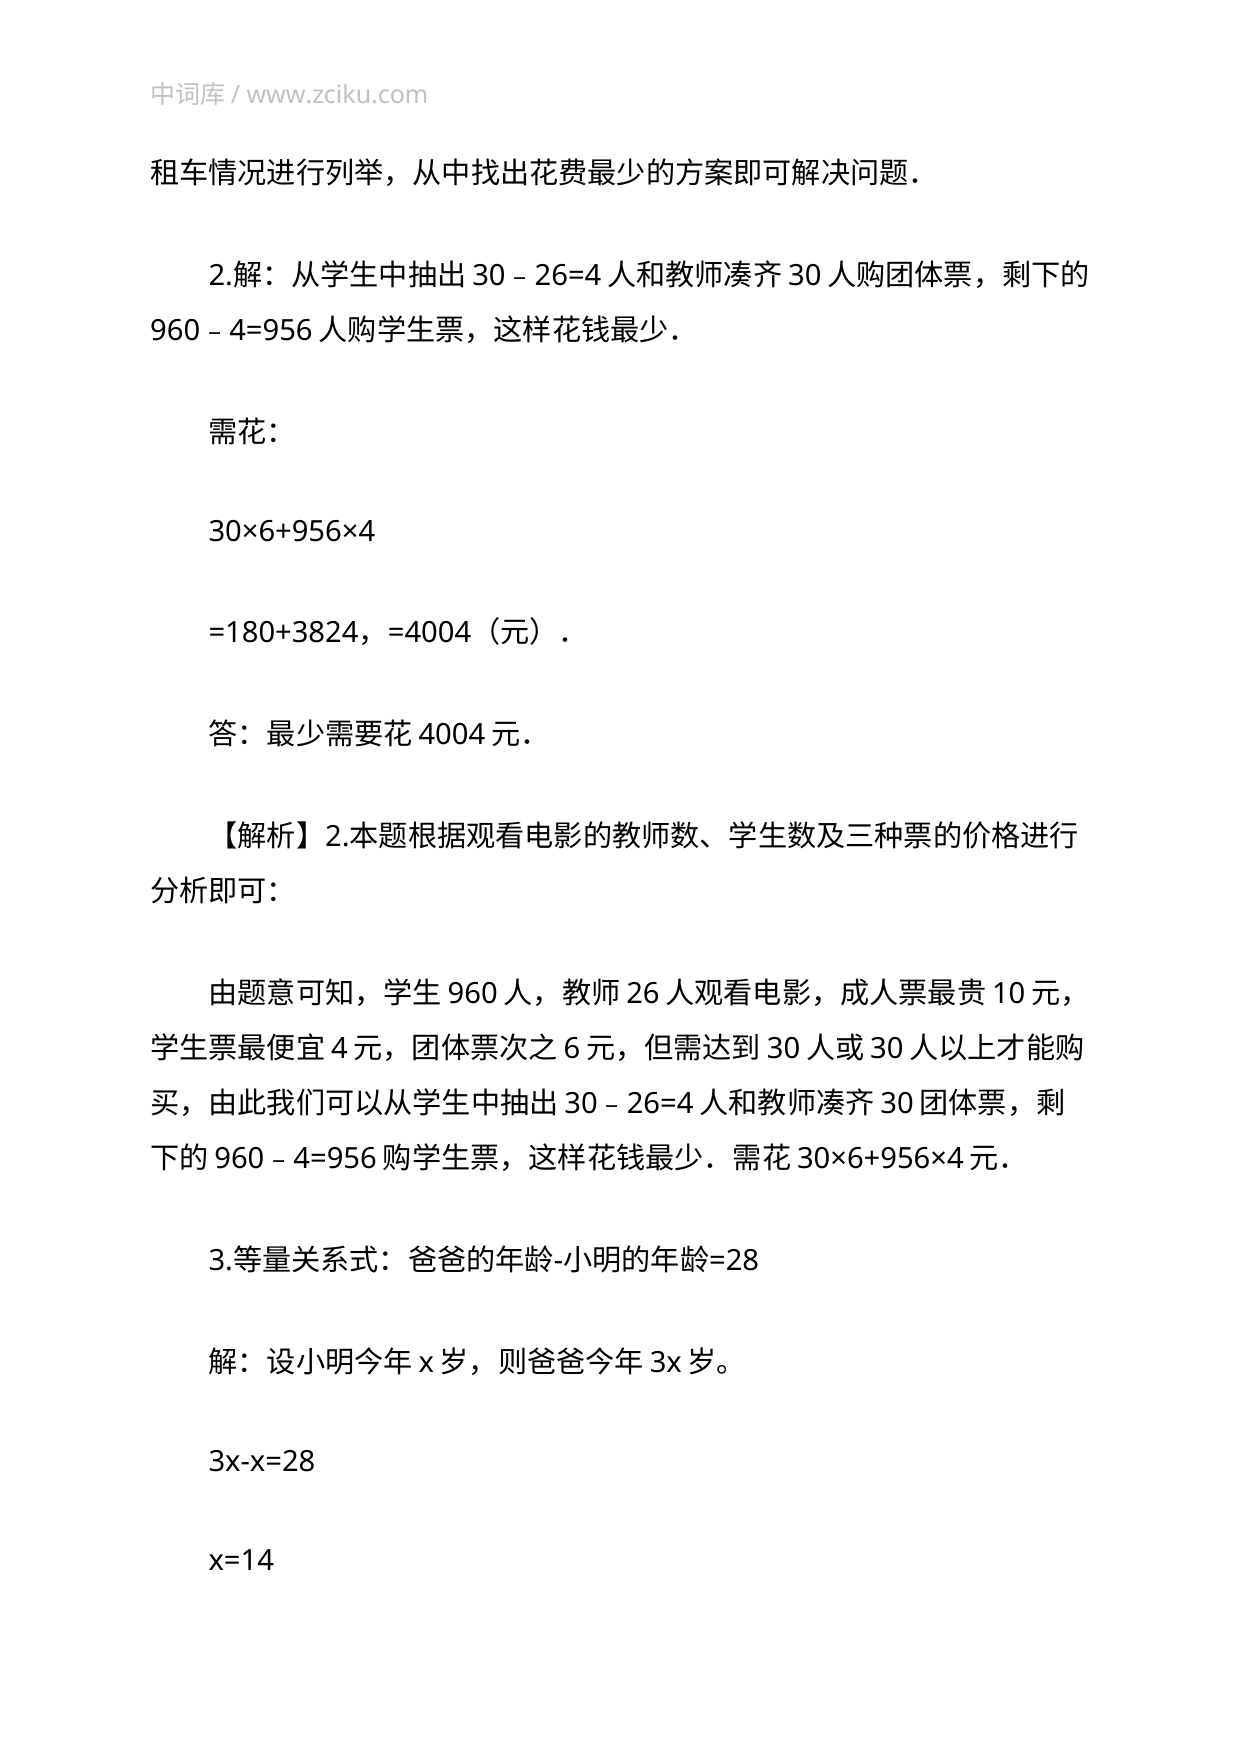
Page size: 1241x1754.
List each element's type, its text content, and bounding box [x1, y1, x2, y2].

text 解：设小明今年x岁，则爸爸今年3x岁。 [150, 1339, 1090, 1381]
text 30×6+956×4 [150, 511, 1090, 550]
text =180+3824，=4004（元）． [150, 609, 1090, 651]
text 由题意可知，学生960人，教师26人观看电影，成人票最贵10元，学生票最便宜4元，团体票次之6元，但需达到30人或30人以上才能购买，由此我们可以从学生中抽出30﹣26=4人和教师凑齐30团体票，剩下的960﹣4=956购学生票，这样花钱最少．需花30×6+956×4元． [150, 970, 1090, 1177]
text 3x-x=28 [150, 1441, 1090, 1480]
text 需花： [150, 409, 1090, 451]
text x=14 [150, 1539, 1090, 1579]
text 2.解：从学生中抽出30﹣26=4人和教师凑齐30人购团体票，剩下的960﹣4=956人购学生票，这样花钱最少． [150, 252, 1090, 349]
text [150, 150, 1090, 192]
text 答：最少需要花4004元． [150, 711, 1090, 753]
text 【解析】2.本题根据观看电影的教师数、学生数及三种票的价格进行分析即可： [150, 813, 1090, 910]
text 3.等量关系式：爸爸的年龄-小明的年龄=28 [150, 1237, 1090, 1279]
